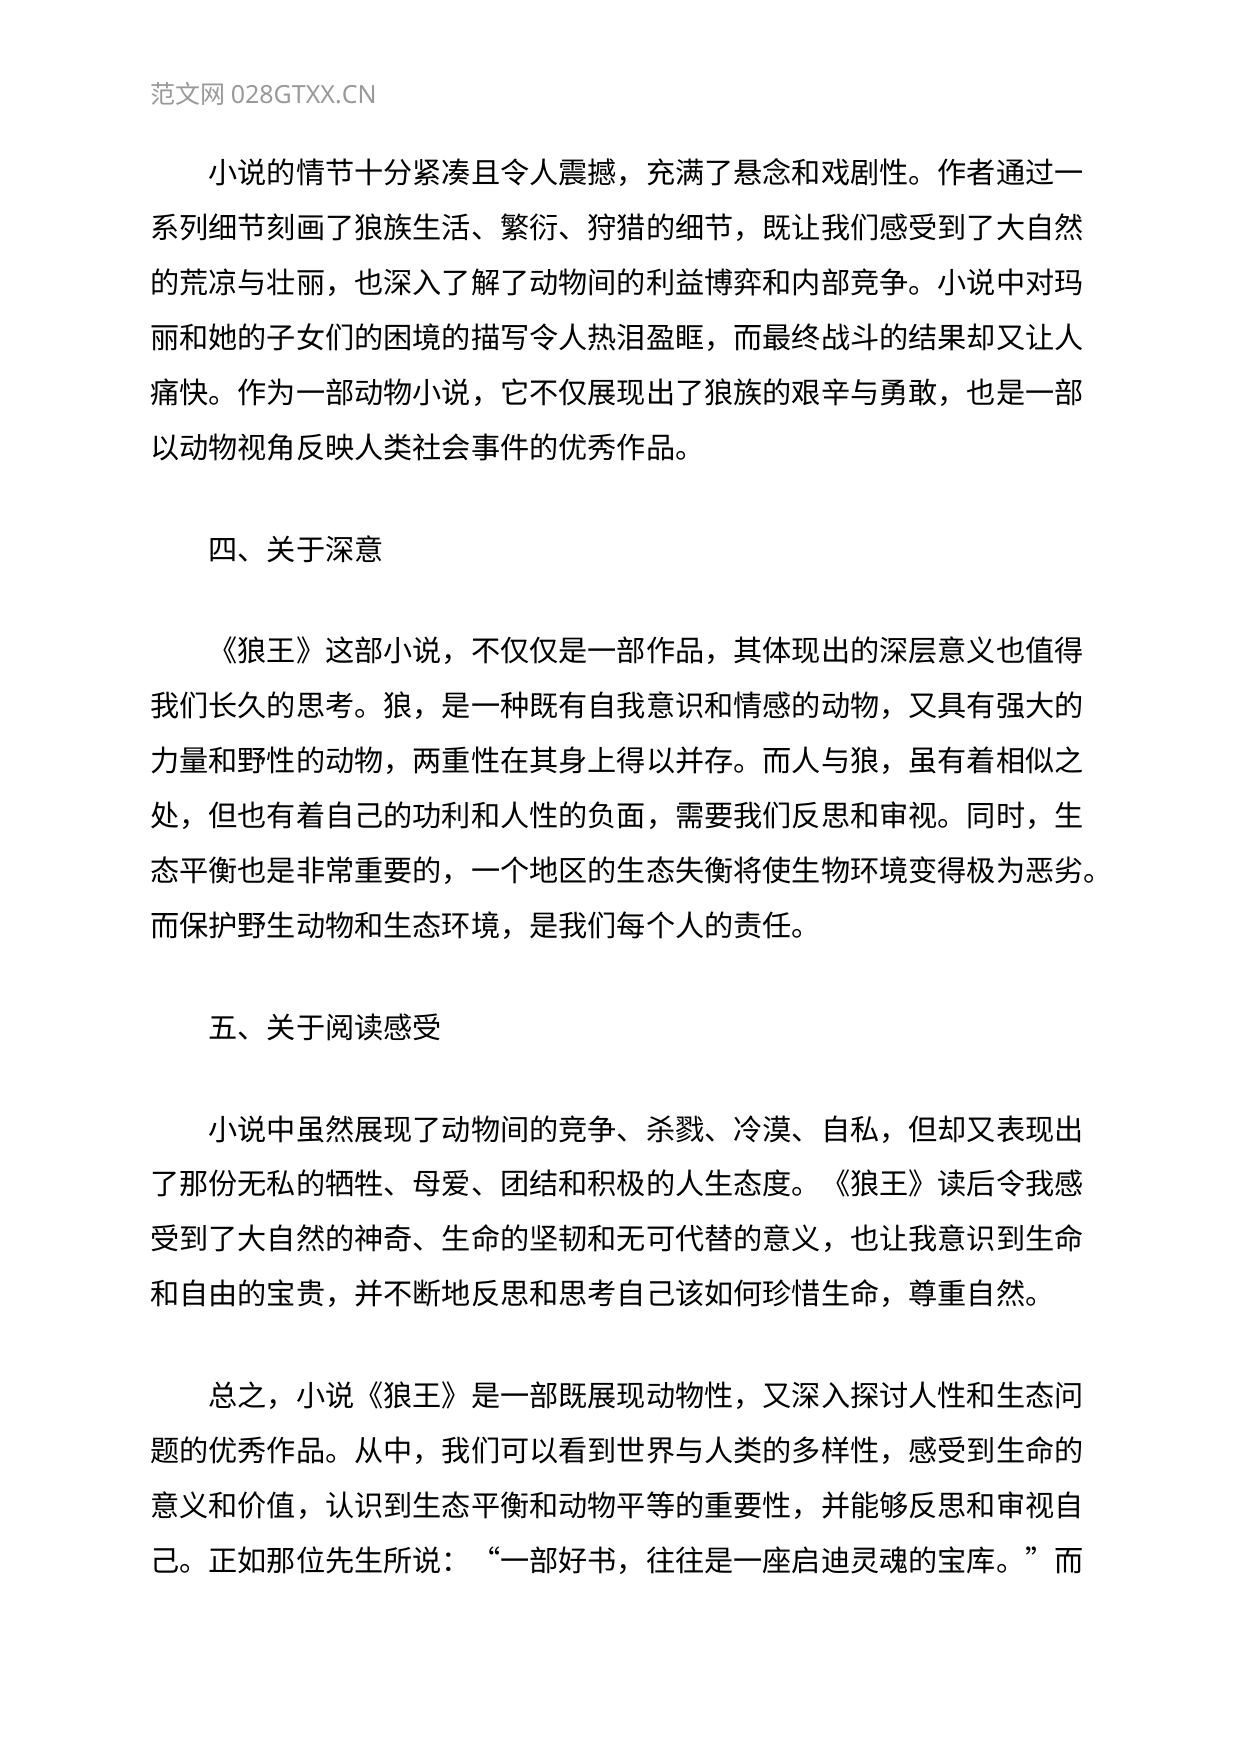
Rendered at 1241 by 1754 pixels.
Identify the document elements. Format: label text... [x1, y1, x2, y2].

text 小说的情节十分紧凑且令人震撼，充满了悬念和戏剧性。作者通过一系列细节刻画了狼族生活、繁衍、狩猎的细节，既让我们感受到了大自然的荒凉与壮丽，也深入了解了动物间的利益博弈和内部竞争。小说中对玛丽和她的子女们的困境的描写令人热泪盈眶，而最终战斗的结果却又让人痛快。作为一部动物小说，它不仅展现出了狼族的艰辛与勇敢，也是一部以动物视角反映人类社会事件的优秀作品。 [150, 150, 1090, 467]
text 五、关于阅读感受 [150, 1004, 1090, 1047]
text 小说中虽然展现了动物间的竞争、杀戮、冷漠、自私，但却又表现出了那份无私的牺牲、母爱、团结和积极的人生态度。《狼王》读后令我感受到了大自然的神奇、生命的坚韧和无可代替的意义，也让我意识到生命和自由的宝贵，并不断地反思和思考自己该如何珍惜生命，尊重自然。 [150, 1106, 1090, 1313]
text 四、关于深意 [150, 526, 1090, 568]
text 《狼王》这部小说，不仅仅是一部作品，其体现出的深层意义也值得我们长久的思考。狼，是一种既有自我意识和情感的动物，又具有强大的力量和野性的动物，两重性在其身上得以并存。而人与狼，虽有着相似之处，但也有着自己的功利和人性的负面，需要我们反思和审视。同时，生态平衡也是非常重要的，一个地区的生态失衡将使生物环境变得极为恶劣。而保护野生动物和生态环境，是我们每个人的责任。 [150, 628, 1090, 945]
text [150, 1372, 1090, 1579]
